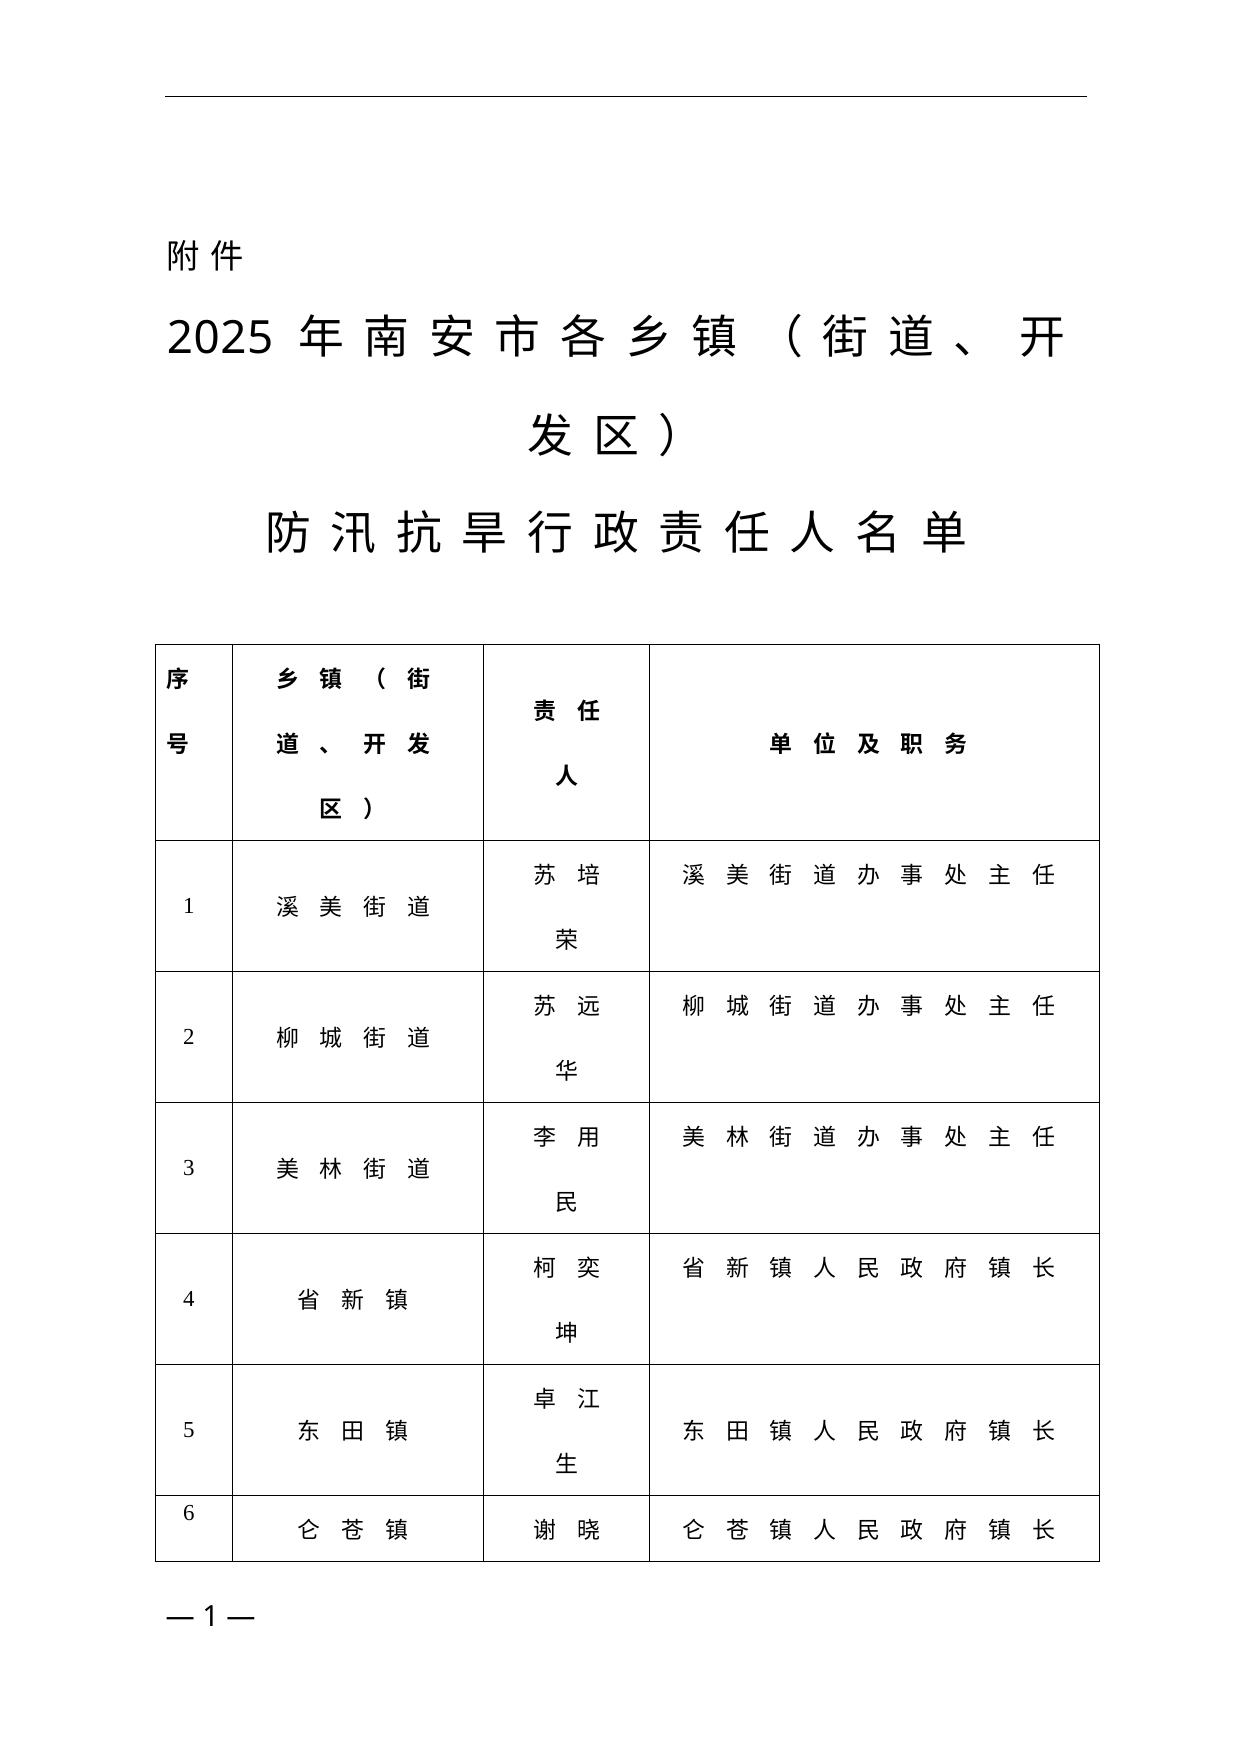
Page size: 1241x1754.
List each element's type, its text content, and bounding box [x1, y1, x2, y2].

table_cell 柳城街道办事处主任 [650, 972, 1099, 1102]
table_cell 溪美街道 [233, 841, 483, 971]
table_cell 3 [156, 1103, 232, 1233]
table_cell 东田镇 [233, 1365, 483, 1495]
table_cell 美林街道办事处主任 [650, 1103, 1099, 1233]
table_header 单位及职务 [650, 645, 1099, 839]
table_cell 柯奕坤 [484, 1234, 649, 1364]
table_cell 4 [156, 1234, 232, 1364]
table_cell 卓江生 [484, 1365, 649, 1495]
table_cell 仑苍镇人民政府镇长 [650, 1496, 1099, 1561]
table_cell 仑苍镇 [233, 1496, 483, 1561]
table_cell 2 [156, 972, 232, 1102]
table_cell 谢晓敏 [484, 1496, 649, 1561]
table_cell 美林街道 [233, 1103, 483, 1233]
table_cell 5 [156, 1365, 232, 1495]
table_header 序号 [156, 645, 232, 839]
text 2025年南安市各乡镇（街道、开发区） [167, 286, 1085, 481]
table_cell 1 [156, 841, 232, 971]
table_header 责任人 [484, 645, 649, 839]
table_cell 柳城街道 [233, 972, 483, 1102]
table_cell 溪美街道办事处主任 [650, 841, 1099, 971]
table_cell 省新镇 [233, 1234, 483, 1364]
table_header 乡镇（街道、开发区） [233, 645, 483, 839]
text 附件 [167, 221, 1085, 286]
text 防汛抗旱行政责任人名单 [167, 481, 1085, 578]
table_cell 苏远华 [484, 972, 649, 1102]
table_cell 东田镇人民政府镇长 [650, 1365, 1099, 1495]
table_cell 省新镇人民政府镇长 [650, 1234, 1099, 1364]
table_cell 6 [156, 1496, 232, 1561]
table_cell 李用民 [484, 1103, 649, 1233]
table_cell 苏培荣 [484, 841, 649, 971]
